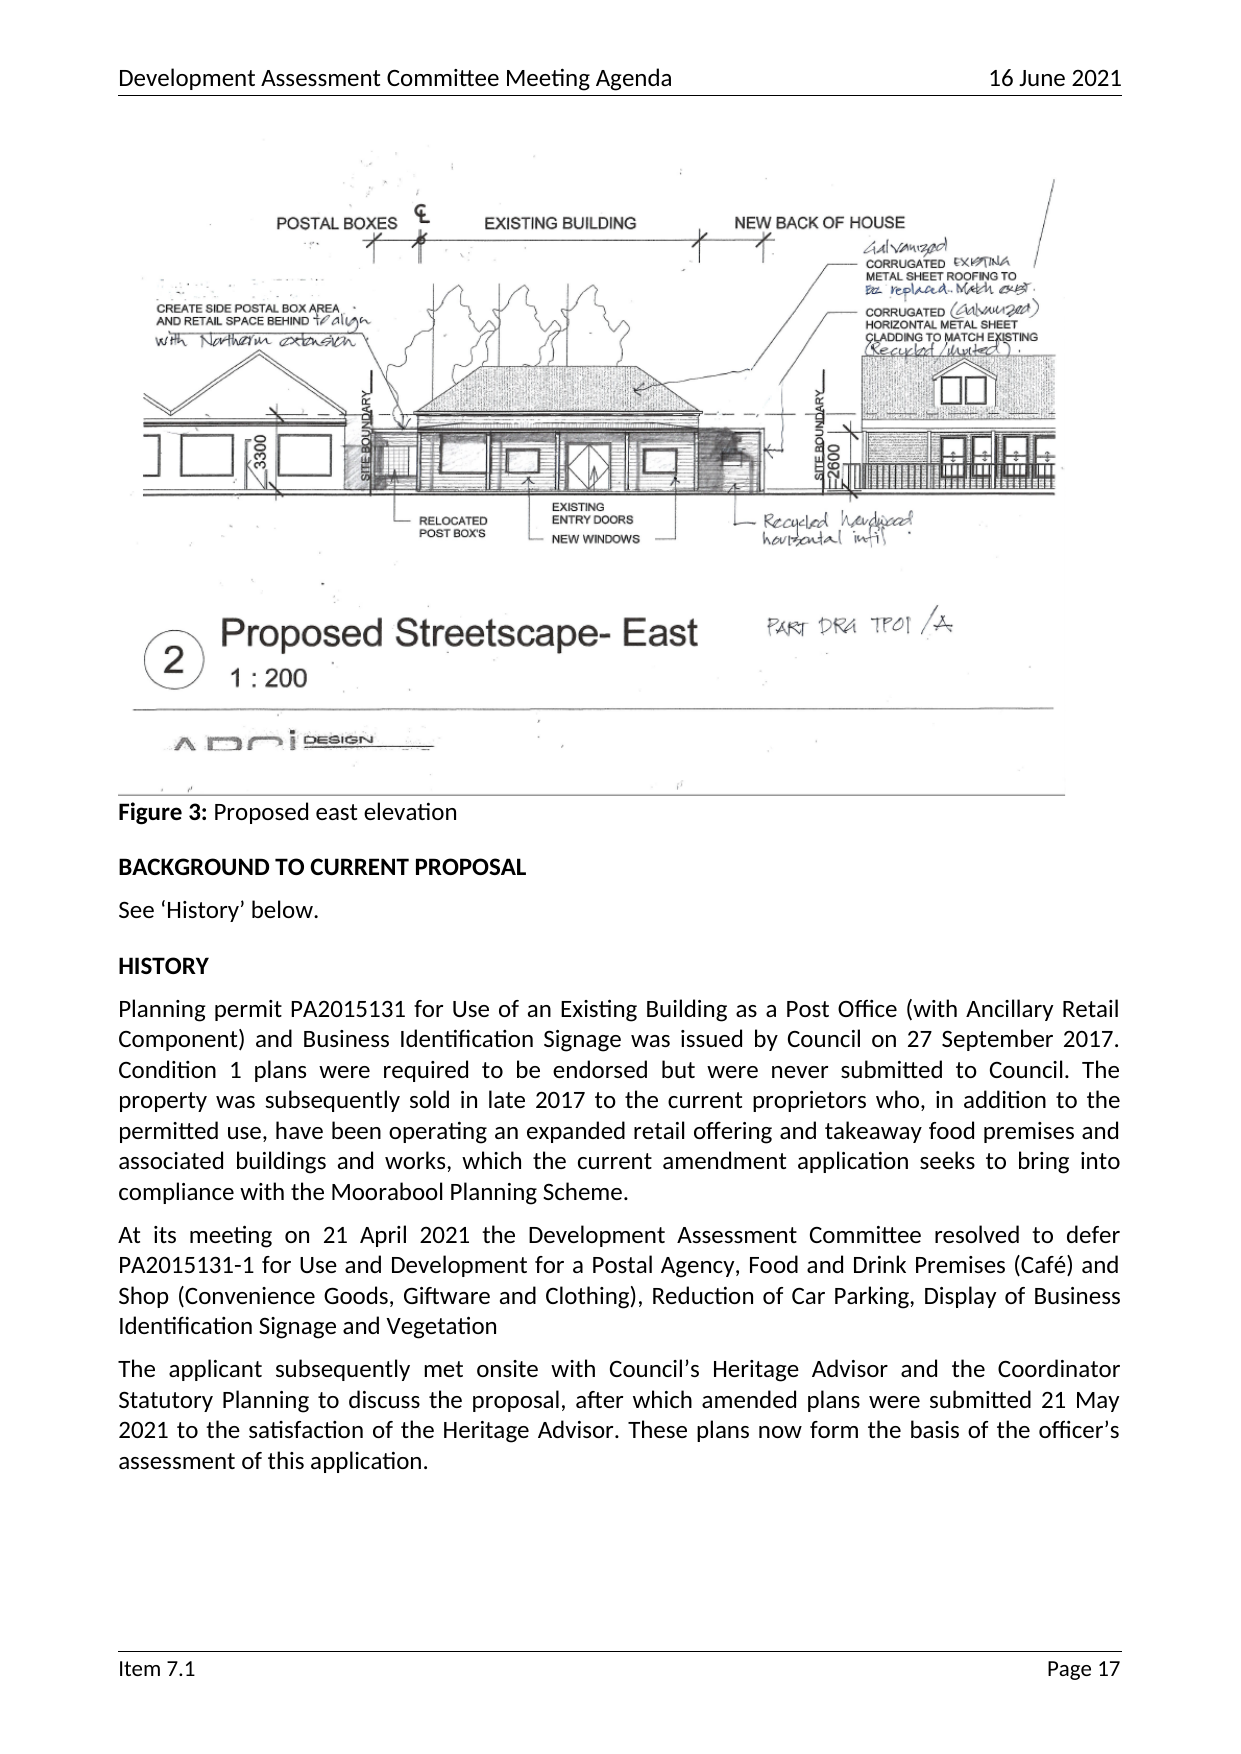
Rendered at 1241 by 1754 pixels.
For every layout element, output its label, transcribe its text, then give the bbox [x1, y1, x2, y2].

picture [118, 127, 1065, 796]
text Planning permit PA2015131 for Use of an Existing Building as a Post Office (with Ancillary Retail Component) and Business Identification Signage was issued by Council on 27 September 2017. Condition 1 plans were required to be endorsed but were never submitted to Council. The property was subsequently sold in late 2017 to the current proprietors who, in addition to the permitted use, have been operating an expanded retail offering and takeaway food premises and associated buildings and works, which the current amendment application seeks to bring into compliance with the Moorabool Planning Scheme. [118, 993, 1122, 1206]
subtitle Background to Current Proposal [118, 851, 1122, 882]
text Figure 3: Proposed east elevation [118, 796, 1122, 826]
subtitle History [118, 950, 1122, 980]
text The applicant subsequently met onsite with Council’s Heritage Advisor and the Coordinator Statutory Planning to discuss the proposal, after which amended plans were submitted 21 May 2021 to the satisfaction of the Heritage Advisor. These plans now form the basis of the officer’s assessment of this application. [118, 1353, 1122, 1476]
text See ‘History’ below. [118, 894, 1122, 925]
text At its meeting on 21 April 2021 the Development Assessment Committee resolved to defer PA2015131-1 for Use and Development for a Postal Agency, Food and Drink Premises (Café) and Shop (Convenience Goods, Giftware and Clothing), Reduction of Car Parking, Display of Business Identification Signage and Vegetation [118, 1219, 1122, 1341]
